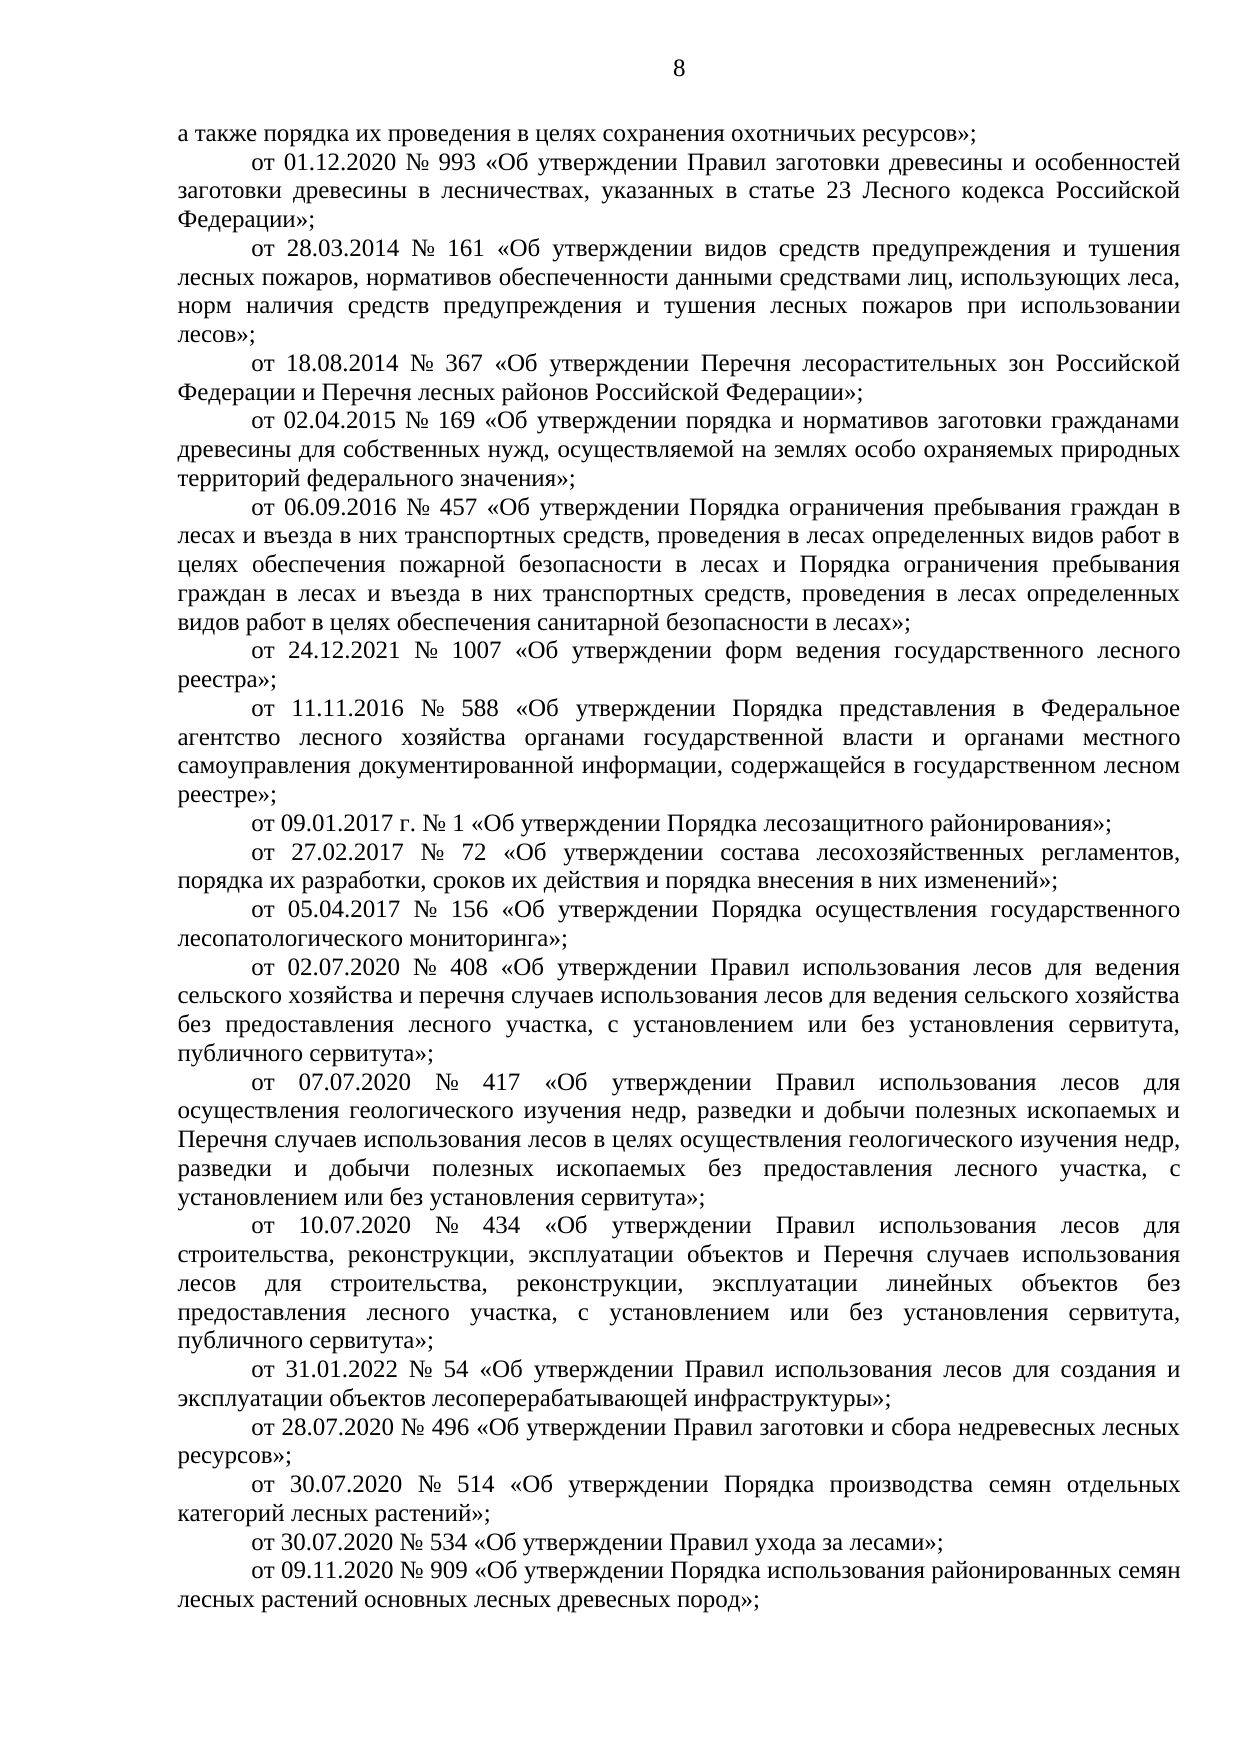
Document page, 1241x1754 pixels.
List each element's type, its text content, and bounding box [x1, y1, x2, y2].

text от 30.07.2020 № 514 «Об утверждении Порядка производства семян отдельных категорий лесных растений»; [177, 1469, 1181, 1527]
text от 09.01.2017 г. № 1 «Об утверждении Порядка лесозащитного районирования»; [177, 808, 1181, 837]
text от 02.07.2020 № 408 «Об утверждении Правил использования лесов для ведения сельского хозяйства и перечня случаев использования лесов для ведения сельского хозяйства без предоставления лесного участка, с установлением или без установления сервитута, публичного сервитута»; [177, 952, 1181, 1067]
text от 11.11.2016 № 588 «Об утверждении Порядка представления в Федеральное агентство лесного хозяйства органами государственной власти и органами местного самоуправления документированной информации, содержащейся в государственном лесном реестре»; [177, 693, 1181, 808]
text от 06.09.2016 № 457 «Об утверждении Порядка ограничения пребывания граждан в лесах и въезда в них транспортных средств, проведения в лесах определенных видов работ в целях обеспечения пожарной безопасности в лесах и Порядка ограничения пребывания граждан в лесах и въезда в них транспортных средств, проведения в лесах определенных видов работ в целях обеспечения санитарной безопасности в лесах»; [177, 492, 1181, 636]
text от 18.08.2014 № 367 «Об утверждении Перечня лесорастительных зон Российской Федерации и Перечня лесных районов Российской Федерации»; [177, 348, 1181, 406]
text от 28.07.2020 № 496 «Об утверждении Правил заготовки и сбора недревесных лесных ресурсов»; [177, 1412, 1181, 1469]
text от 10.07.2020 № 434 «Об утверждении Правил использования лесов для строительства, реконструкции, эксплуатации объектов и Перечня случаев использования лесов для строительства, реконструкции, эксплуатации линейных объектов без предоставления лесного участка, с установлением или без установления сервитута, публичного сервитута»; [177, 1211, 1181, 1354]
text от 09.11.2020 № 909 «Об утверждении Порядка использования районированных семян лесных растений основных лесных древесных пород»; [177, 1556, 1181, 1613]
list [177, 118, 1181, 147]
text от 30.07.2020 № 534 «Об утверждении Правил ухода за лесами»; [177, 1527, 1181, 1556]
text от 31.01.2022 № 54 «Об утверждении Правил использования лесов для создания и эксплуатации объектов лесоперерабатывающей инфраструктуры»; [177, 1354, 1181, 1412]
text от 07.07.2020 № 417 «Об утверждении Правил использования лесов для осуществления геологического изучения недр, разведки и добычи полезных ископаемых и Перечня случаев использования лесов в целях осуществления геологического изучения недр, разведки и добычи полезных ископаемых без предоставления лесного участка, с установлением или без установления сервитута»; [177, 1067, 1181, 1211]
text от 02.04.2015 № 169 «Об утверждении порядка и нормативов заготовки гражданами древесины для собственных нужд, осуществляемой на землях особо охраняемых природных территорий федерального значения»; [177, 406, 1181, 492]
text от 24.12.2021 № 1007 «Об утверждении форм ведения государственного лесного реестра»; [177, 636, 1181, 693]
text от 05.04.2017 № 156 «Об утверждении Порядка осуществления государственного лесопатологического мониторинга»; [177, 894, 1181, 952]
text от 27.02.2017 № 72 «Об утверждении состава лесохозяйственных регламентов, порядка их разработки, сроков их действия и порядка внесения в них изменений»; [177, 837, 1181, 894]
text от 28.03.2014 № 161 «Об утверждении видов средств предупреждения и тушения лесных пожаров, нормативов обеспеченности данными средствами лиц, использующих леса, норм наличия средств предупреждения и тушения лесных пожаров при использовании лесов»; [177, 233, 1181, 348]
text от 01.12.2020 № 993 «Об утверждении Правил заготовки древесины и особенностей заготовки древесины в лесничествах, указанных в статье 23 Лесного кодекса Российской Федерации»; [177, 147, 1181, 233]
